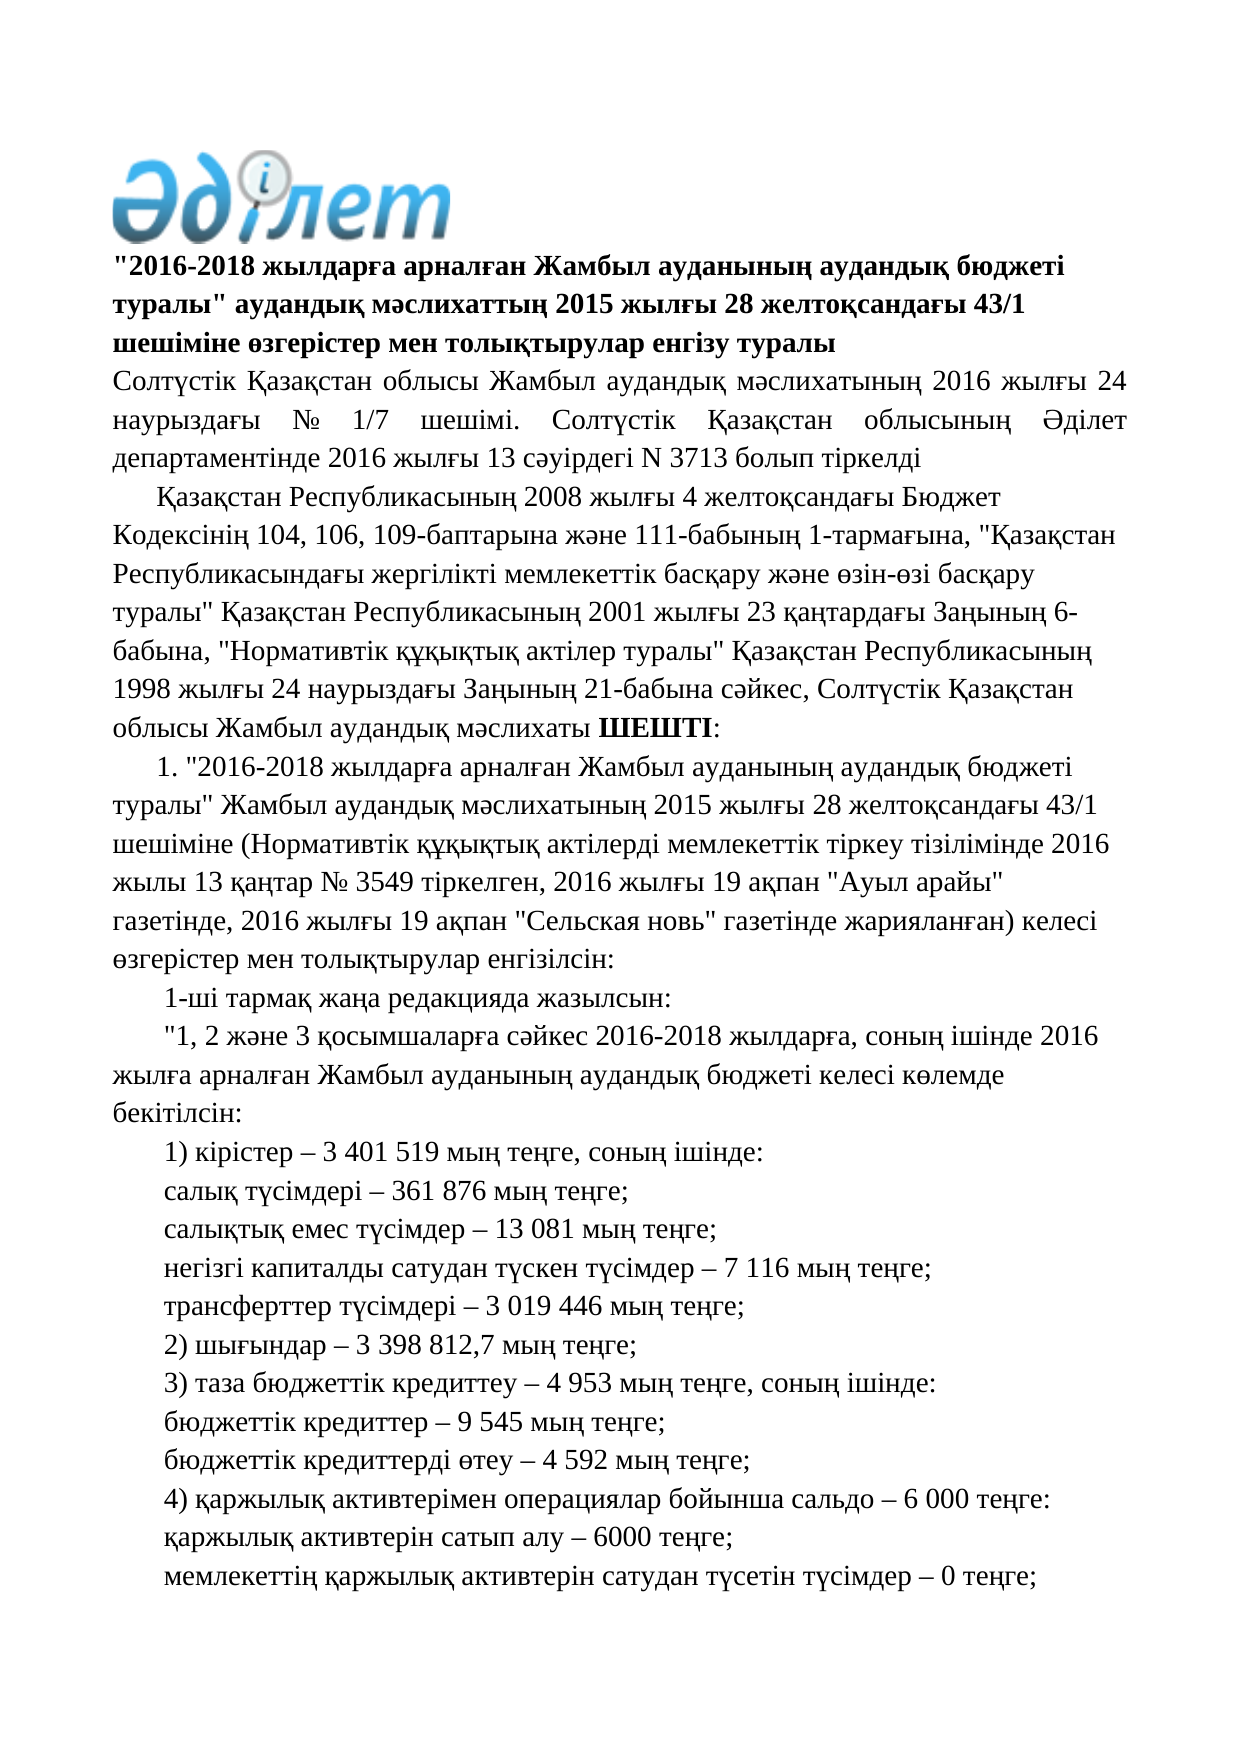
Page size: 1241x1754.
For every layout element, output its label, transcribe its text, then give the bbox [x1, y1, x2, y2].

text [112, 479, 1128, 1592]
text Солтүстік Қазақстан облысы Жамбыл аудандық мәслихатының 2016 жылғы 24 наурыздағы № 1/7 шешімі. Солтүстік Қазақстан облысының Әділет департаментінде 2016 жылғы 13 сәуірдегі N 3713 болып тіркелді [112, 363, 1128, 474]
text "2016-2018 жылдарға арналған Жамбыл ауданының аудандық бюджеті туралы" аудандық мәслихаттың 2015 жылғы 28 желтоқсандағы 43/1 шешіміне өзгерістер мен толықтырулар енгізу туралы [112, 248, 1128, 358]
picture [112, 150, 451, 244]
